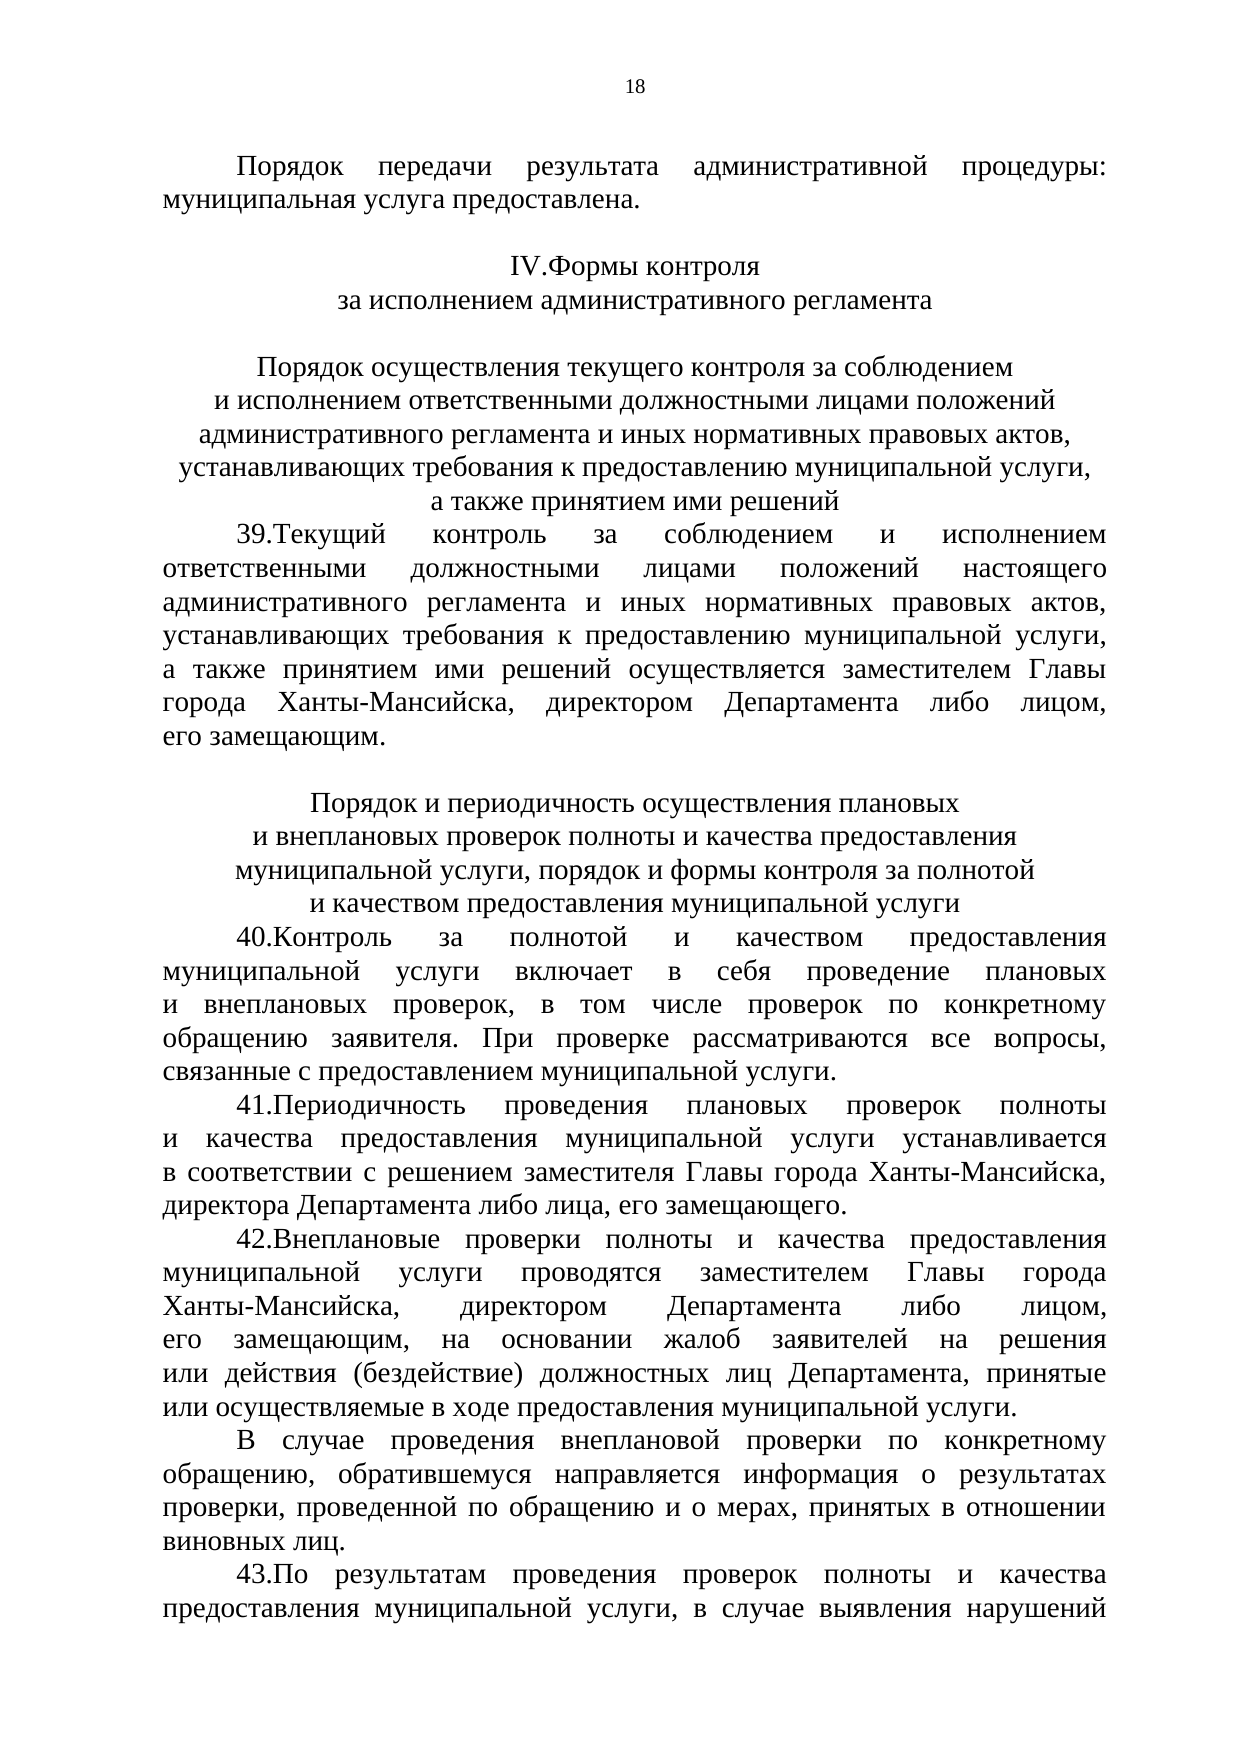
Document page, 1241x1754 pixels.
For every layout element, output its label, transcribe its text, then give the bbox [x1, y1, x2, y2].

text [162, 1556, 1107, 1623]
text а также принятием ими решений [162, 483, 1107, 517]
text и качеством предоставления муниципальной услуги [162, 886, 1107, 919]
text 40.Контроль за полнотой и качеством предоставления муниципальной услуги включает в себя проведение плановых и внеплановых проверок, в том числе проверок по конкретному обращению заявителя. При проверке рассматриваются все вопросы, связанные с предоставлением муниципальной услуги. [162, 919, 1107, 1087]
text 39.Текущий контроль за соблюдением и исполнением ответственными должностными лицами положений настоящего административного регламента и иных нормативных правовых актов, устанавливающих требования к предоставлению муниципальной услуги, а также принятием ими решений осуществляется заместителем Главы города Ханты-Мансийска, директором Департамента либо лицом, его замещающим. [162, 517, 1107, 751]
text 42.Внеплановые проверки полноты и качества предоставления муниципальной услуги проводятся заместителем Главы города Ханты-Мансийска, директором Департамента либо лицом, его замещающим, на основании жалоб заявителей на решения или действия (бездействие) должностных лиц Департамента, принятые или осуществляемые в ходе предоставления муниципальной услуги. [162, 1221, 1107, 1422]
text IV.Формы контроля [162, 248, 1107, 282]
text 41.Периодичность проведения плановых проверок полноты и качества предоставления муниципальной услуги устанавливается в соответствии с решением заместителя Главы города Ханты-Мансийска, директора Департамента либо лица, его замещающего. [162, 1087, 1107, 1221]
text В случае проведения внеплановой проверки по конкретному обращению, обратившемуся направляется информация о результатах проверки, проведенной по обращению и о мерах, принятых в отношении виновных лиц. [162, 1422, 1107, 1556]
text Порядок и периодичность осуществления плановых [162, 785, 1107, 818]
text Порядок осуществления текущего контроля за соблюдением [162, 349, 1107, 382]
text за исполнением административного регламента [162, 282, 1107, 315]
text Порядок передачи результата административной процедуры: муниципальная услуга предоставлена. [162, 148, 1107, 215]
text и внеплановых проверок полноты и качества предоставления муниципальной услуги, порядок и формы контроля за полнотой [162, 818, 1107, 886]
text и исполнением ответственными должностными лицами положений административного регламента и иных нормативных правовых актов, устанавливающих требования к предоставлению муниципальной услуги, [162, 382, 1107, 483]
